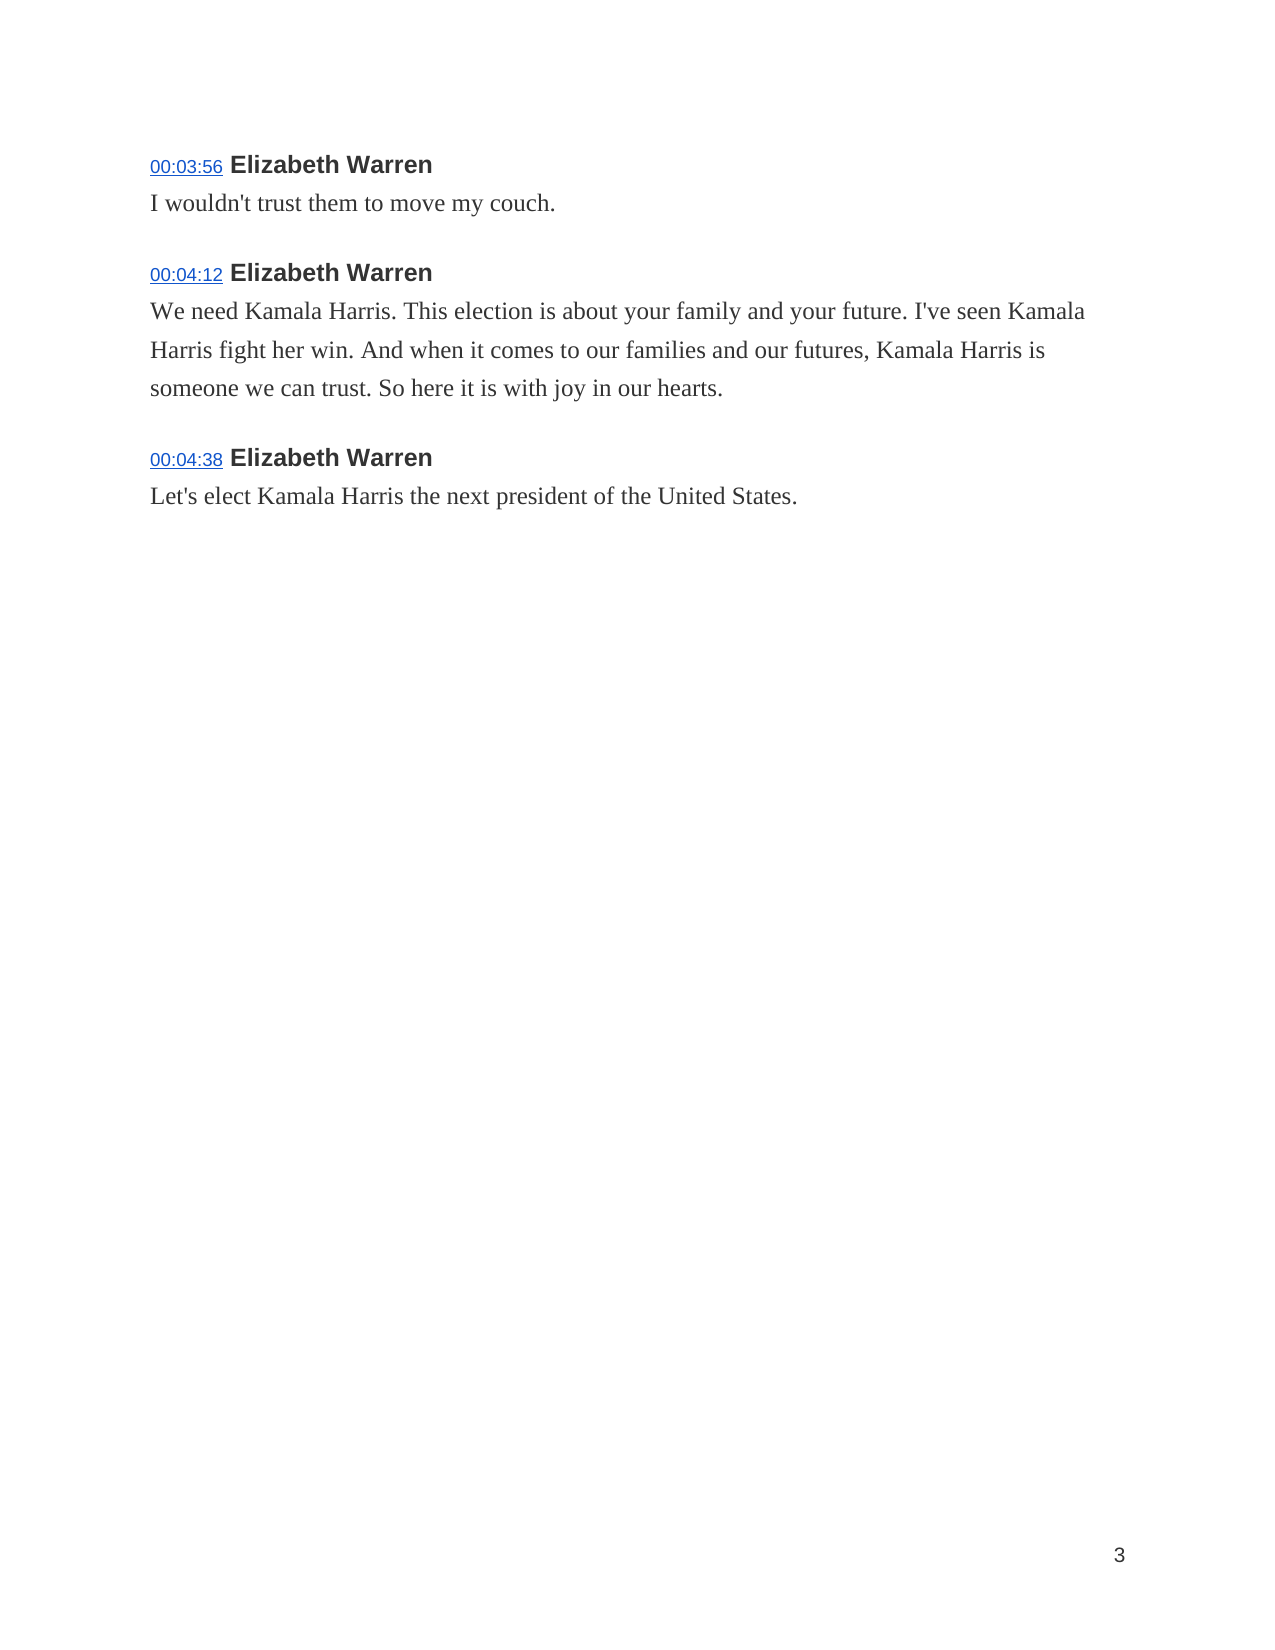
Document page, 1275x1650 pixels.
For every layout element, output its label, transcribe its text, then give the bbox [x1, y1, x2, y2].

text 00:03:56 Elizabeth Warren [150, 150, 1125, 179]
text We need Kamala Harris. This election is about your family and your future. I've seen Kamala Harris fight her win. And when it comes to our families and our futures, Kamala Harris is someone we can trust. So here it is with joy in our hearts. [150, 296, 1125, 402]
text I wouldn't trust them to move my couch. [150, 188, 1125, 217]
text Let's elect Kamala Harris the next president of the United States. [150, 481, 1125, 510]
text 00:04:12 Elizabeth Warren [150, 258, 1125, 287]
text 00:04:38 Elizabeth Warren [150, 443, 1125, 472]
